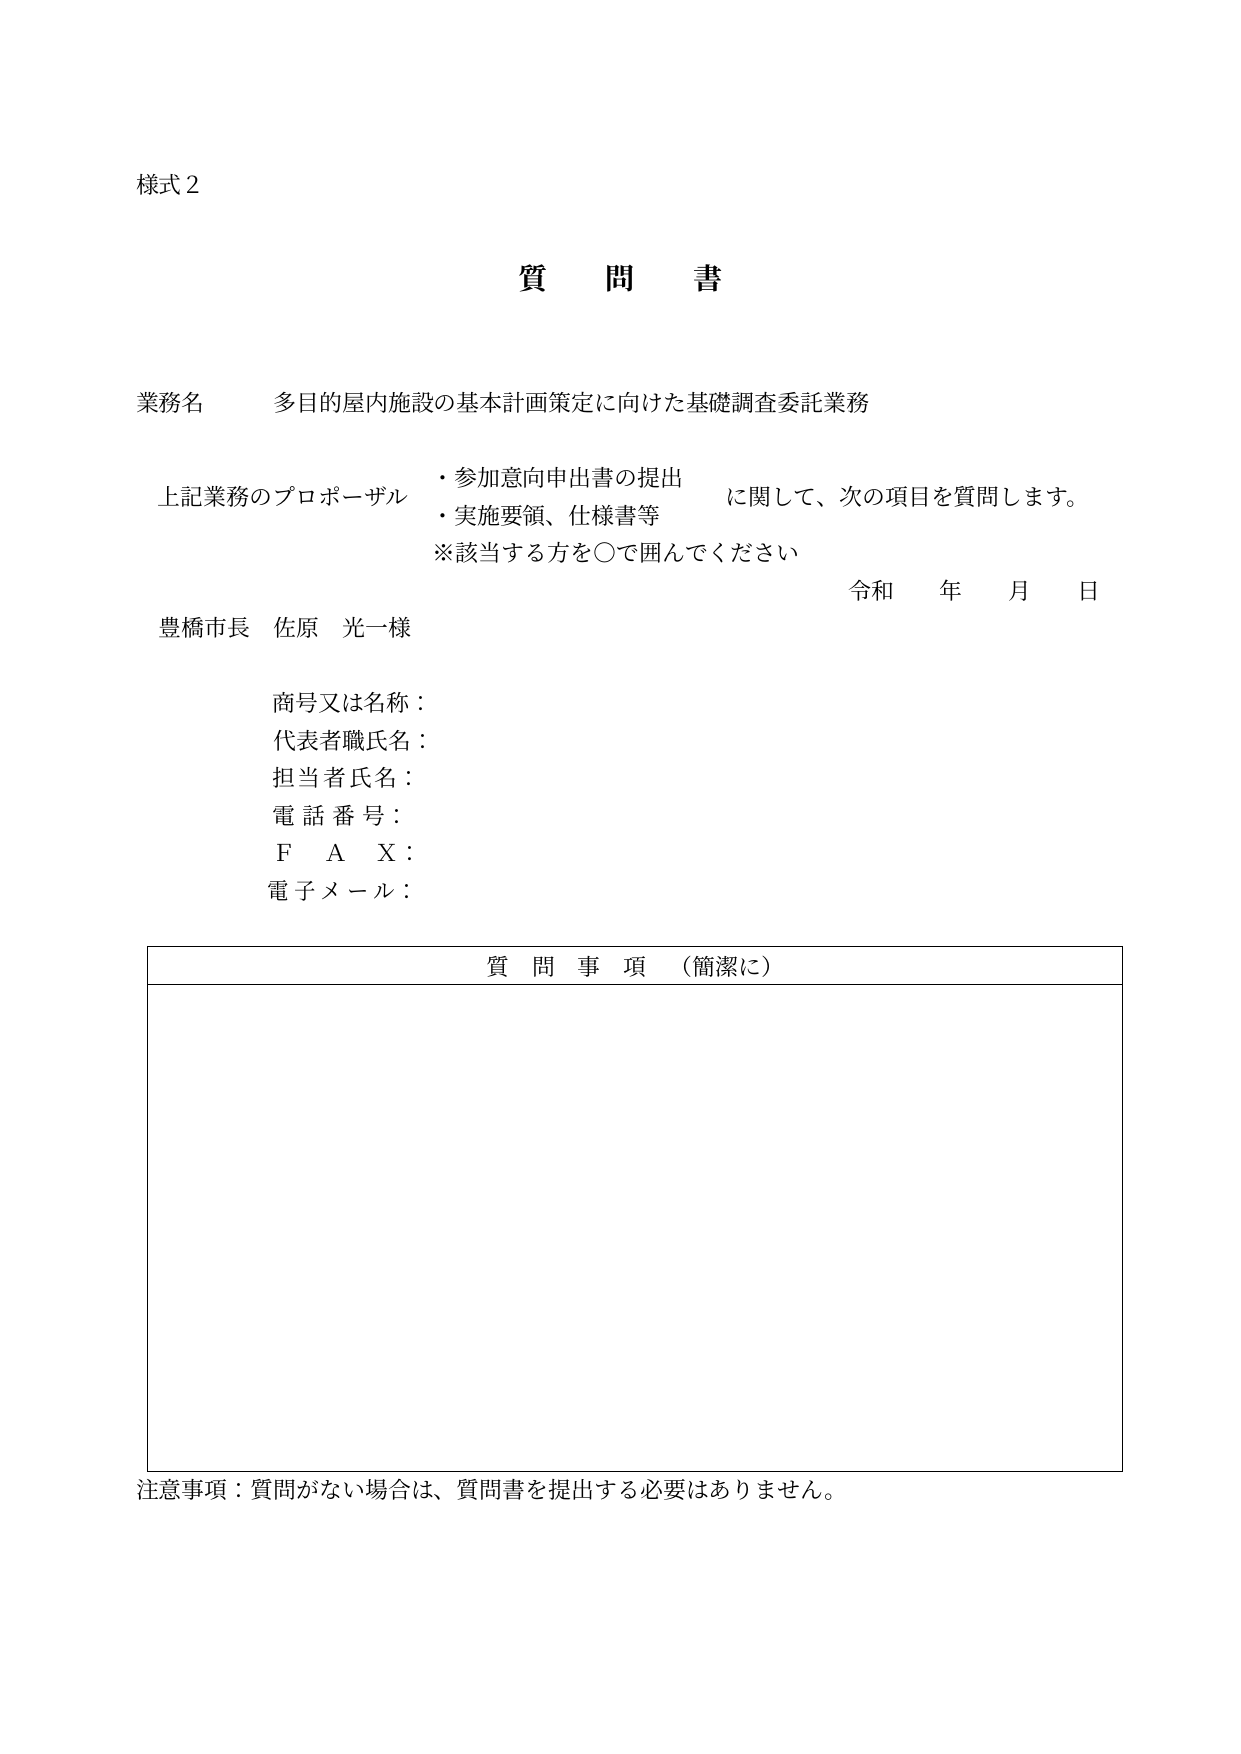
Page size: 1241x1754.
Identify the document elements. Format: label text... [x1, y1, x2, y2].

text Ｆ Ａ Ｘ： [136, 833, 1017, 871]
text 担当者氏名： [136, 758, 1100, 796]
text 質 問 書 [136, 239, 1104, 314]
table_header ・参加意向申出書の提出 [420, 458, 714, 496]
table_header 質 問 事 項 （簡潔に） [148, 947, 1122, 984]
text 商号又は名称： [136, 683, 1017, 721]
table_header 上記業務のプロポーザル [136, 458, 420, 533]
text ※該当する方を○で囲んでください [136, 533, 1104, 571]
text 業務名 多目的屋内施設の基本計画策定に向けた基礎調査委託業務 [136, 383, 1104, 421]
text 様式２ [136, 164, 1104, 202]
table_cell ・実施要領、仕様書等 [420, 496, 714, 533]
text 令和 年 月 日 [136, 571, 1100, 608]
text 代表者職氏名： [136, 721, 1017, 758]
text 電話番号： [136, 796, 1017, 833]
text 電子メール： [136, 871, 1017, 908]
table_header に関して、次の項目を質問します。 [714, 458, 1104, 533]
text 注意事項：質問がない場合は、質問書を提出する必要はありません。 [136, 1472, 1104, 1504]
text 豊橋市長 佐原 光一様 [136, 608, 1104, 646]
table_cell [148, 985, 1122, 1471]
